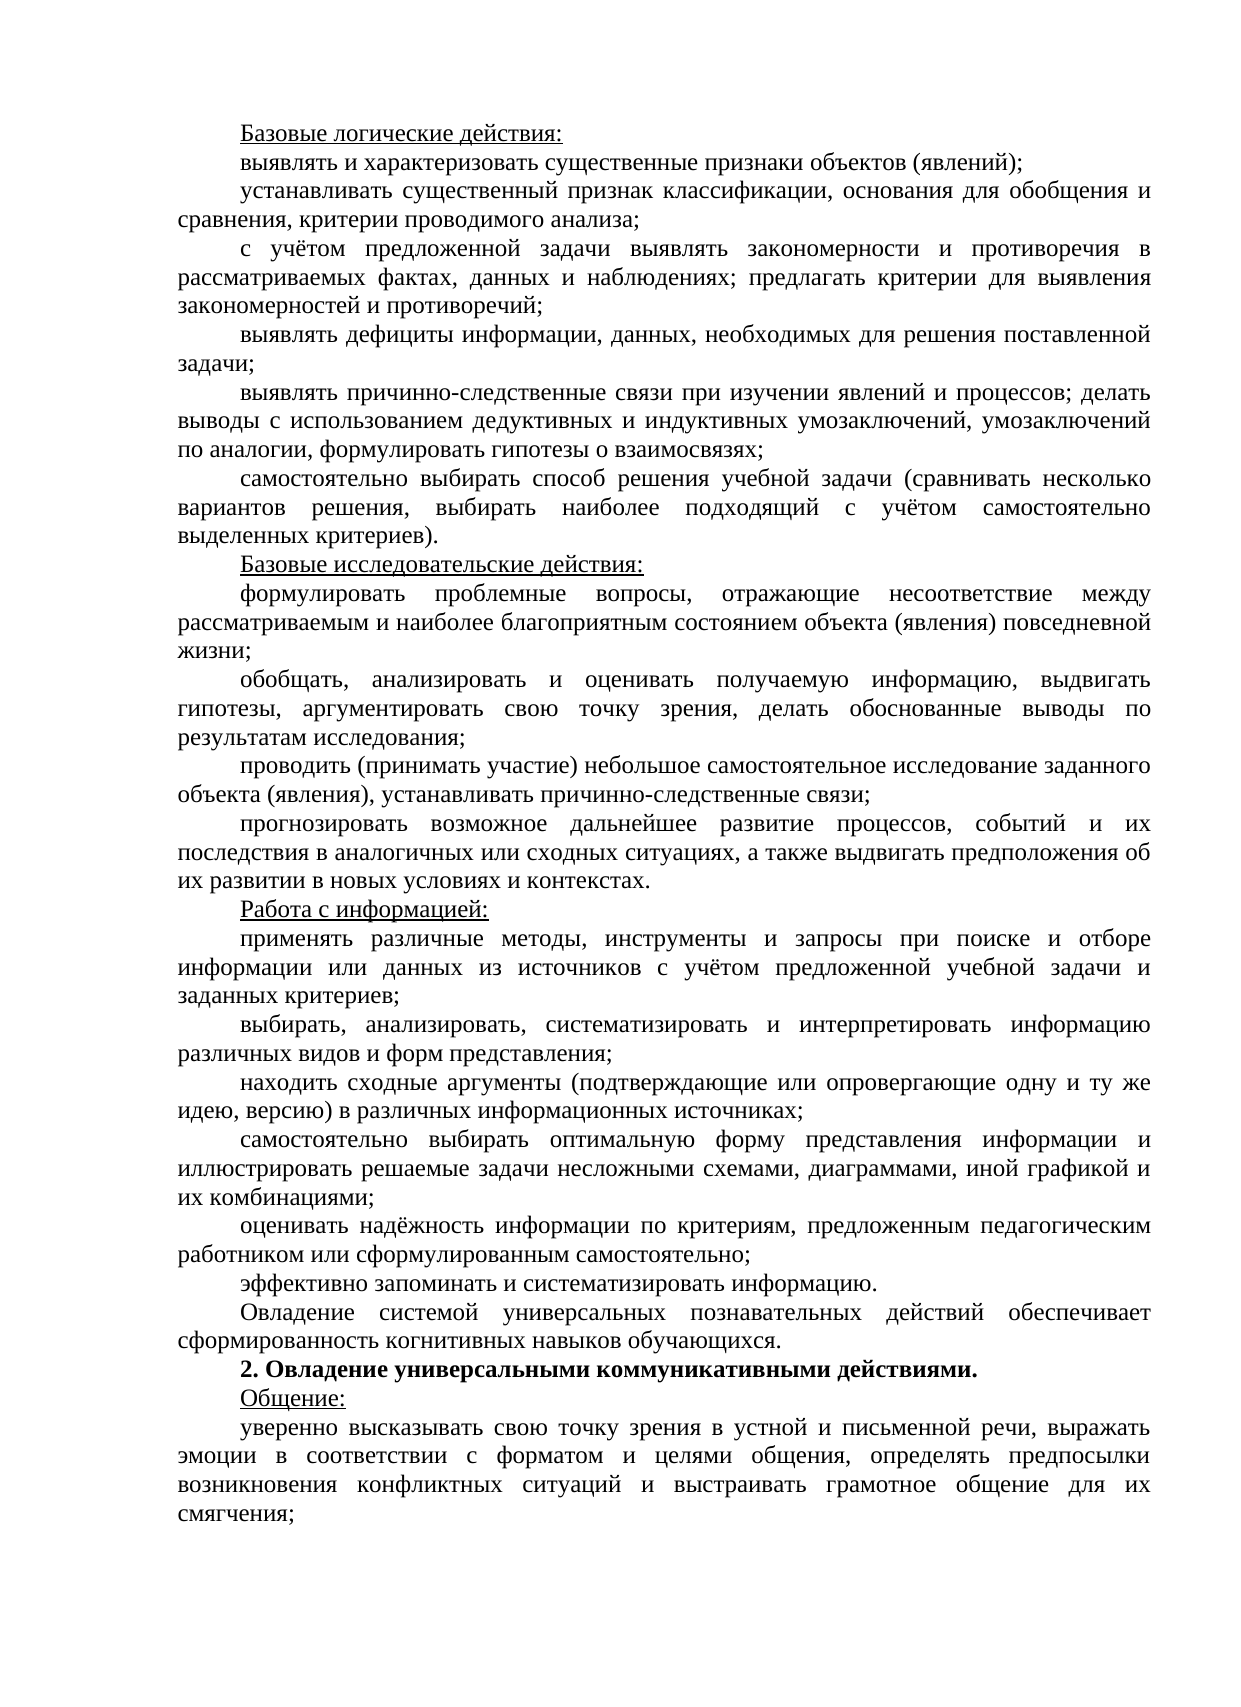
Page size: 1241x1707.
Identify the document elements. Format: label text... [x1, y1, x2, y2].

text Базовые логические действия: [177, 118, 1152, 147]
text выявлять и характеризовать существенные признаки объектов (явлений); [177, 147, 1152, 176]
text прогнозировать возможное дальнейшее развитие процессов, событий и их последствия в аналогичных или сходных ситуациях, а также выдвигать предположения об их развитии в новых условиях и контекстах. [177, 808, 1152, 894]
text выявлять причинно-следственные связи при изучении явлений и процессов; делать выводы с использованием дедуктивных и индуктивных умозаключений, умозаключений по аналогии, формулировать гипотезы о взаимосвязях; [177, 377, 1152, 463]
text применять различные методы, инструменты и запросы при поиске и отборе информации или данных из источников с учётом предложенной учебной задачи и заданных критериев; [177, 923, 1152, 1009]
text самостоятельно выбирать способ решения учебной задачи (сравнивать несколько вариантов решения, выбирать наиболее подходящий с учётом самостоятельно выделенных критериев). [177, 463, 1152, 549]
text Овладение системой универсальных познавательных действий обеспечивает сформированность когнитивных навыков обучающихся. [177, 1297, 1152, 1354]
text эффективно запоминать и систематизировать информацию. [177, 1268, 1152, 1297]
text проводить (принимать участие) небольшое самостоятельное исследование заданного объекта (явления), устанавливать причинно-следственные связи; [177, 751, 1152, 808]
text выбирать, анализировать, систематизировать и интерпретировать информацию различных видов и форм представления; [177, 1009, 1152, 1067]
text Общение: [177, 1383, 1152, 1412]
text Базовые исследовательские действия: [177, 549, 1152, 578]
text находить сходные аргументы (подтверждающие или опровергающие одну и ту же идею, версию) в различных информационных источниках; [177, 1067, 1152, 1124]
text 2. Овладение универсальными коммуникативными действиями. [177, 1354, 1152, 1383]
text самостоятельно выбирать оптимальную форму представления информации и иллюстрировать решаемые задачи несложными схемами, диаграммами, иной графикой и их комбинациями; [177, 1124, 1152, 1211]
text Работа с информацией: [177, 894, 1152, 923]
text устанавливать существенный признак классификации, основания для обобщения и сравнения, критерии проводимого анализа; [177, 176, 1152, 233]
text формулировать проблемные вопросы, отражающие несоответствие между рассматриваемым и наиболее благоприятным состоянием объекта (явления) повседневной жизни; [177, 578, 1152, 664]
text уверенно высказывать свою точку зрения в устной и письменной речи, выражать эмоции в соответствии с форматом и целями общения, определять предпосылки возникновения конфликтных ситуаций и выстраивать грамотное общение для их смягчения; [177, 1412, 1152, 1527]
text с учётом предложенной задачи выявлять закономерности и противоречия в рассматриваемых фактах, данных и наблюдениях; предлагать критерии для выявления закономерностей и противоречий; [177, 233, 1152, 319]
text обобщать, анализировать и оценивать получаемую информацию, выдвигать гипотезы, аргументировать свою точку зрения, делать обоснованные выводы по результатам исследования; [177, 664, 1152, 751]
text оценивать надёжность информации по критериям, предложенным педагогическим работником или сформулированным самостоятельно; [177, 1211, 1152, 1268]
text выявлять дефициты информации, данных, необходимых для решения поставленной задачи; [177, 319, 1152, 377]
